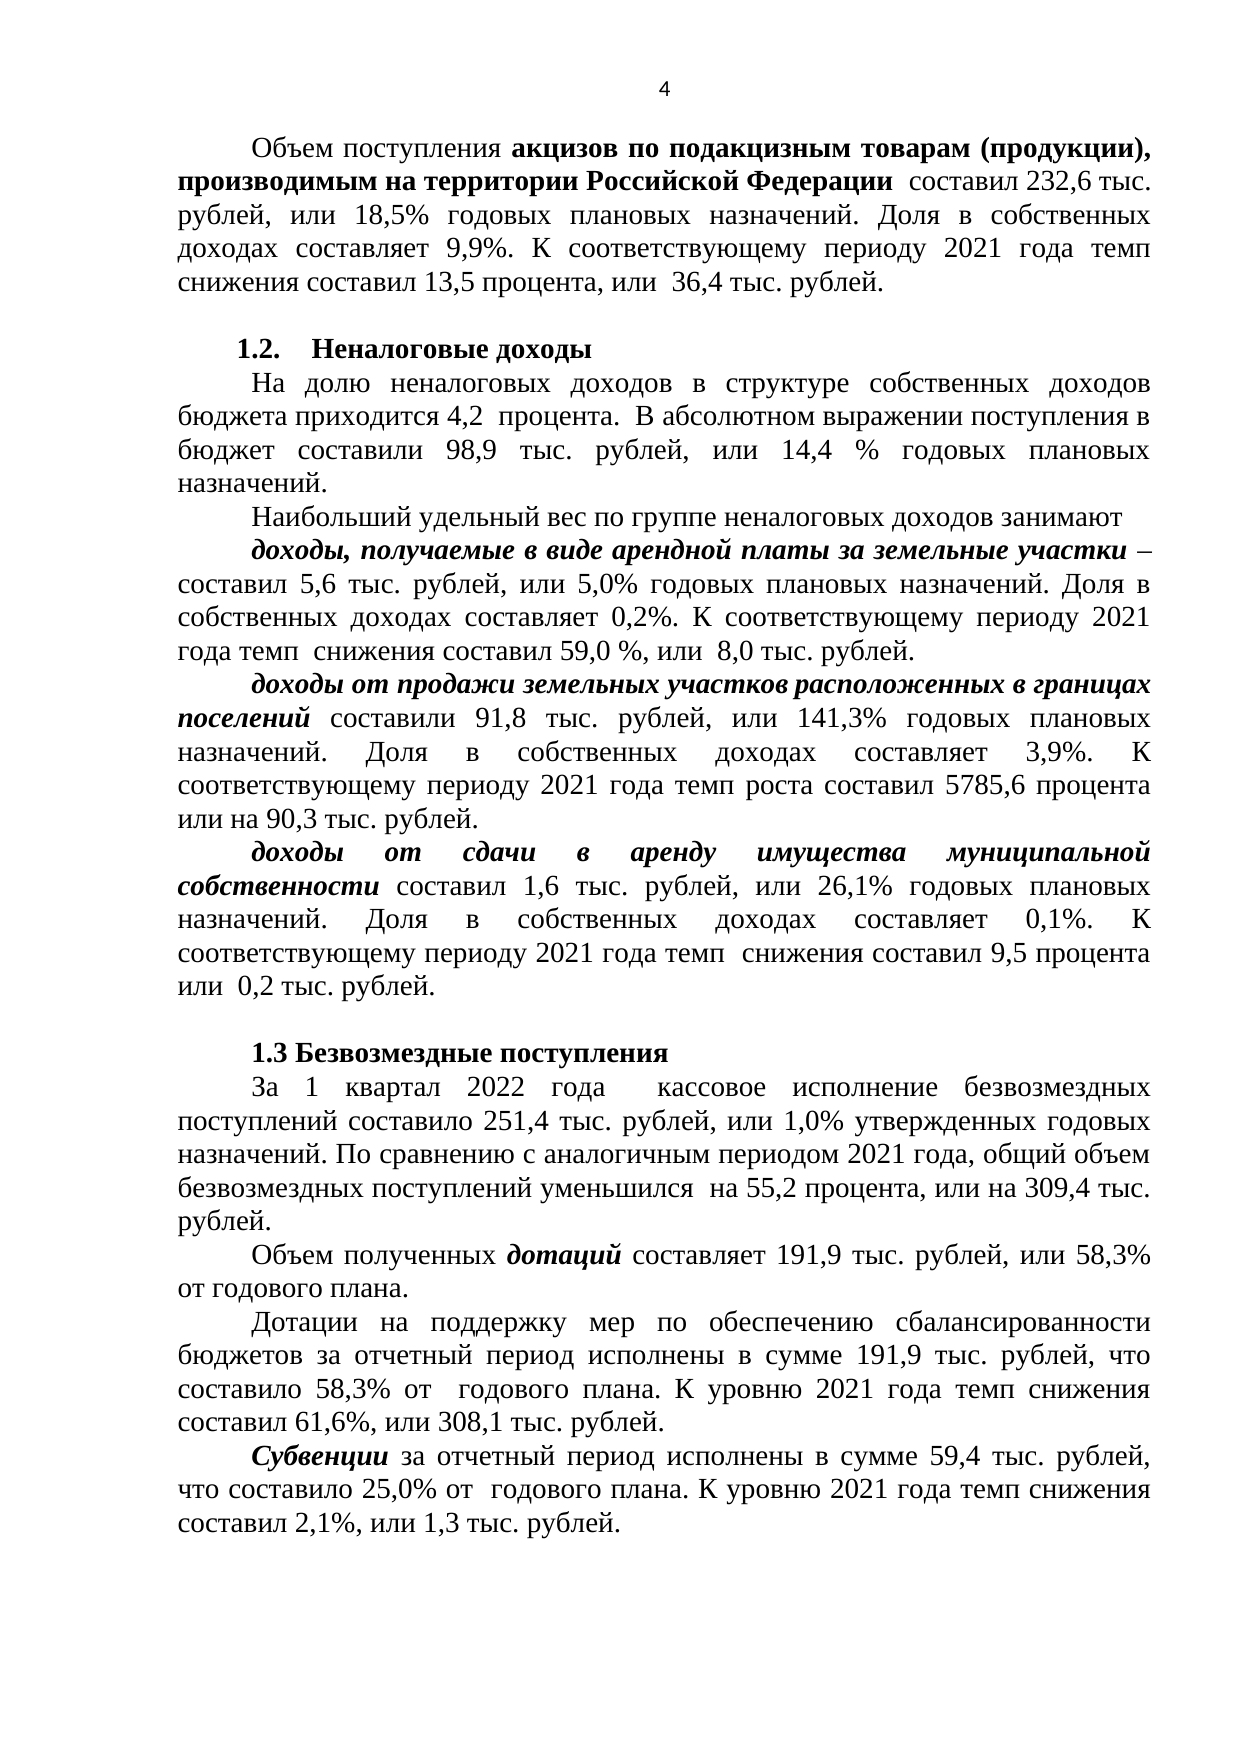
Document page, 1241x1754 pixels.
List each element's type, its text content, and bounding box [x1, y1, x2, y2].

text Субвенции за отчетный период исполнены в сумме 59,4 тыс. рублей, что составило 25,0% от годового плана. К уровню 2021 года темп снижения составил 2,1%, или 1,3 тыс. рублей. [177, 1438, 1152, 1539]
text Наибольший удельный вес по группе неналоговых доходов занимают [177, 499, 1152, 532]
text Дотации на поддержку мер по обеспечению сбалансированности бюджетов за отчетный период исполнены в сумме 191,9 тыс. рублей, что составило 58,3% от годового плана. К уровню 2021 года темп снижения составил 61,6%, или 308,1 тыс. рублей. [177, 1304, 1152, 1438]
text доходы от сдачи в аренду имущества муниципальной собственности составил 1,6 тыс. рублей, или 26,1% годовых плановых назначений. Доля в собственных доходах составляет 0,1%. К соответствующему периоду 2021 года темп снижения составил 9,5 процента или 0,2 тыс. рублей. [177, 834, 1152, 1002]
text На долю неналоговых доходов в структуре собственных доходов бюджета приходится 4,2 процента. В абсолютном выражении поступления в бюджет составили 98,9 тыс. рублей, или 14,4 % годовых плановых назначений. [177, 365, 1152, 499]
text Объем поступления акцизов по подакцизным товарам (продукции), производимым на территории Российской Федерации составил 232,6 тыс. рублей, или 18,5% годовых плановых назначений. Доля в собственных доходах составляет 9,9%. К соответствующему периоду 2021 года темп снижения составил 13,5 процента, или 36,4 тыс. рублей. [177, 130, 1152, 298]
text доходы от продажи земельных участков расположенных в границах поселений составили 91,8 тыс. рублей, или 141,3% годовых плановых назначений. Доля в собственных доходах составляет 3,9%. К соответствующему периоду 2021 года темп роста составил 5785,6 процента или на 90,3 тыс. рублей. [177, 667, 1152, 834]
text За 1 квартал 2022 года кассовое исполнение безвозмездных поступлений составило 251,4 тыс. рублей, или 1,0% утвержденных годовых назначений. По сравнению с аналогичным периодом 2021 года, общий объем безвозмездных поступлений уменьшился на 55,2 процента, или на 309,4 тыс. рублей. [177, 1069, 1152, 1237]
list Неналоговые доходы [236, 331, 1152, 365]
text 1.3 Безвозмездные поступления [177, 1036, 1152, 1069]
text доходы, получаемые в виде арендной платы за земельные участки – составил 5,6 тыс. рублей, или 5,0% годовых плановых назначений. Доля в собственных доходах составляет 0,2%. К соответствующему периоду 2021 года темп снижения составил 59,0 %, или 8,0 тыс. рублей. [177, 532, 1152, 667]
text Объем полученных дотаций составляет 191,9 тыс. рублей, или 58,3% от годового плана. [177, 1237, 1152, 1304]
